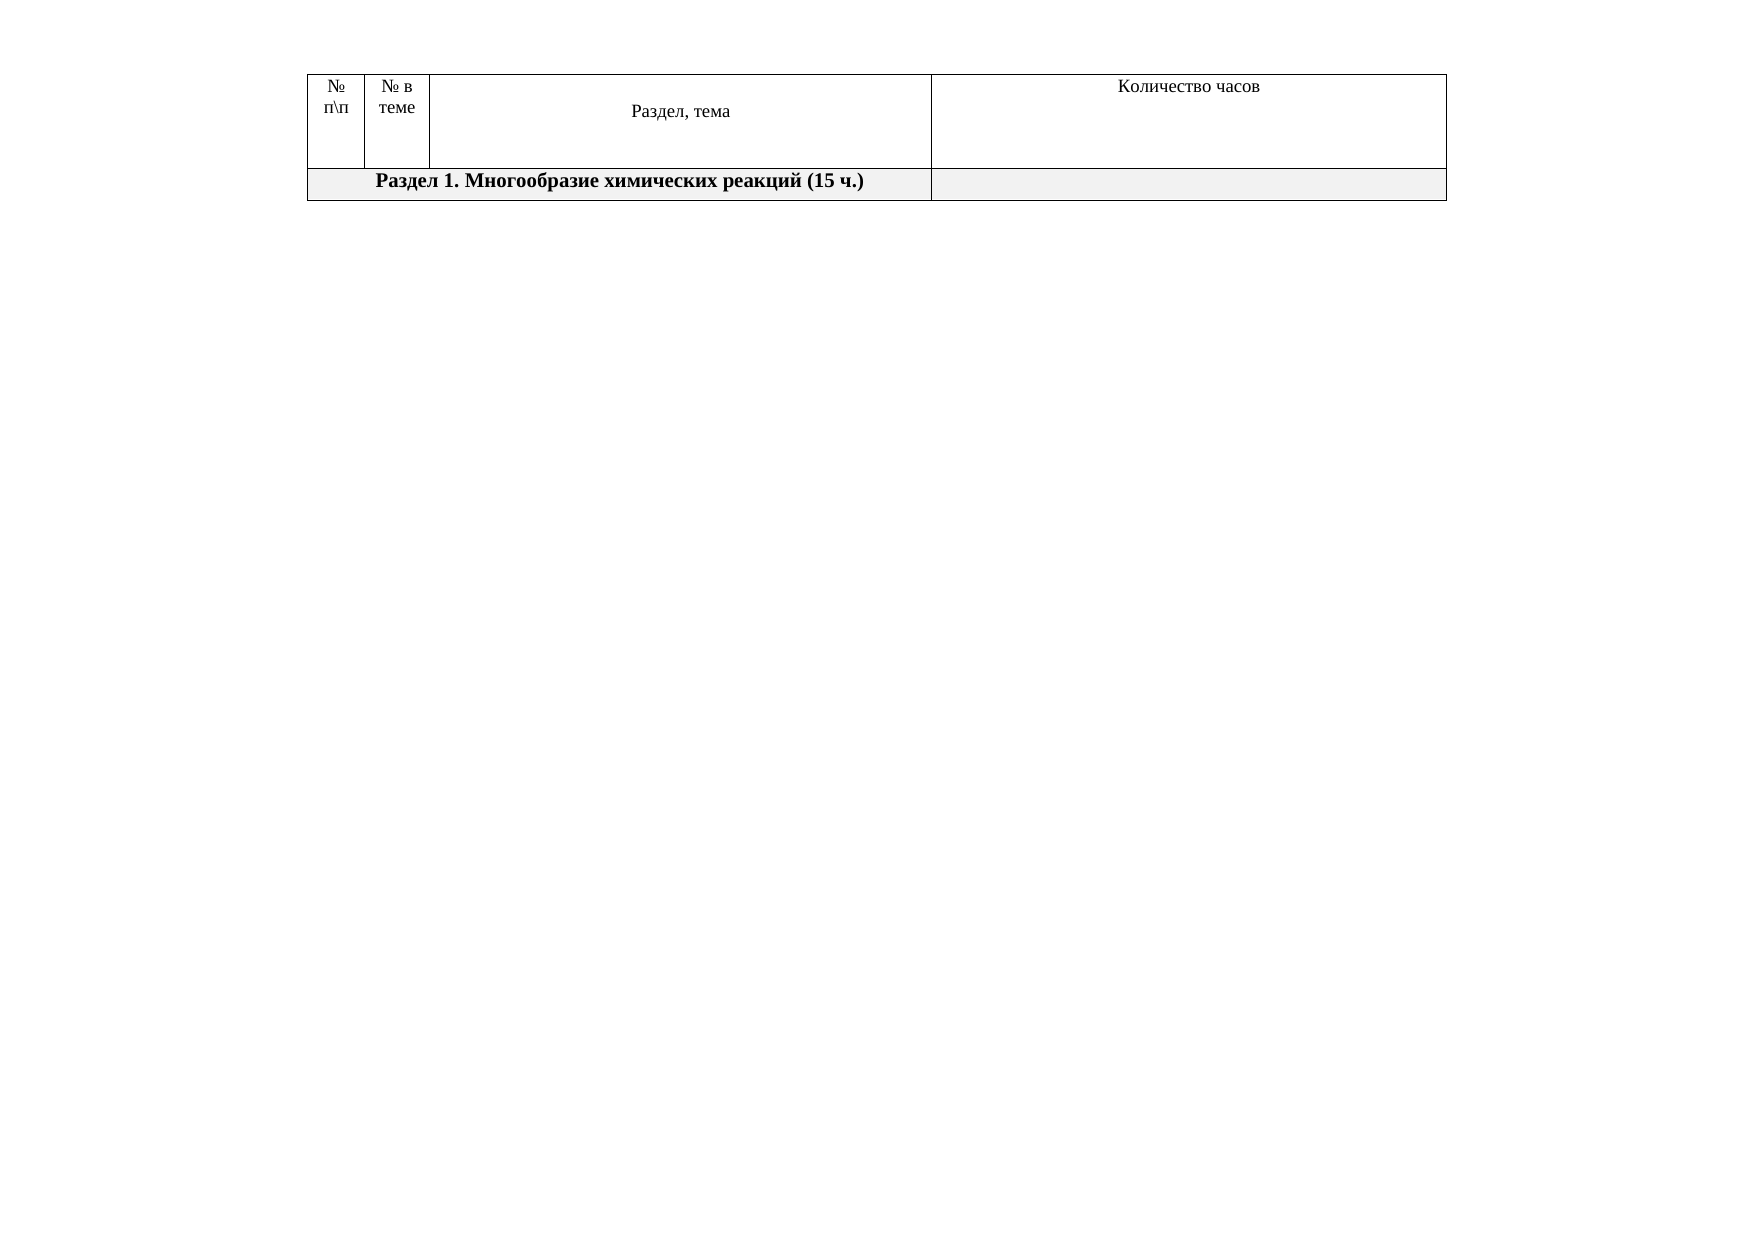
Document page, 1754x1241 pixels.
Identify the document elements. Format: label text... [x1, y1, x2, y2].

table_header № в теме [365, 75, 429, 167]
table_cell [932, 169, 1446, 199]
table_header Раздел, тема [430, 75, 931, 167]
table_cell Раздел 1. Многообразие химических реакций (15 ч.) [308, 169, 931, 199]
table_header Количество часов [932, 75, 1446, 167]
table_header № п\п [308, 75, 364, 167]
